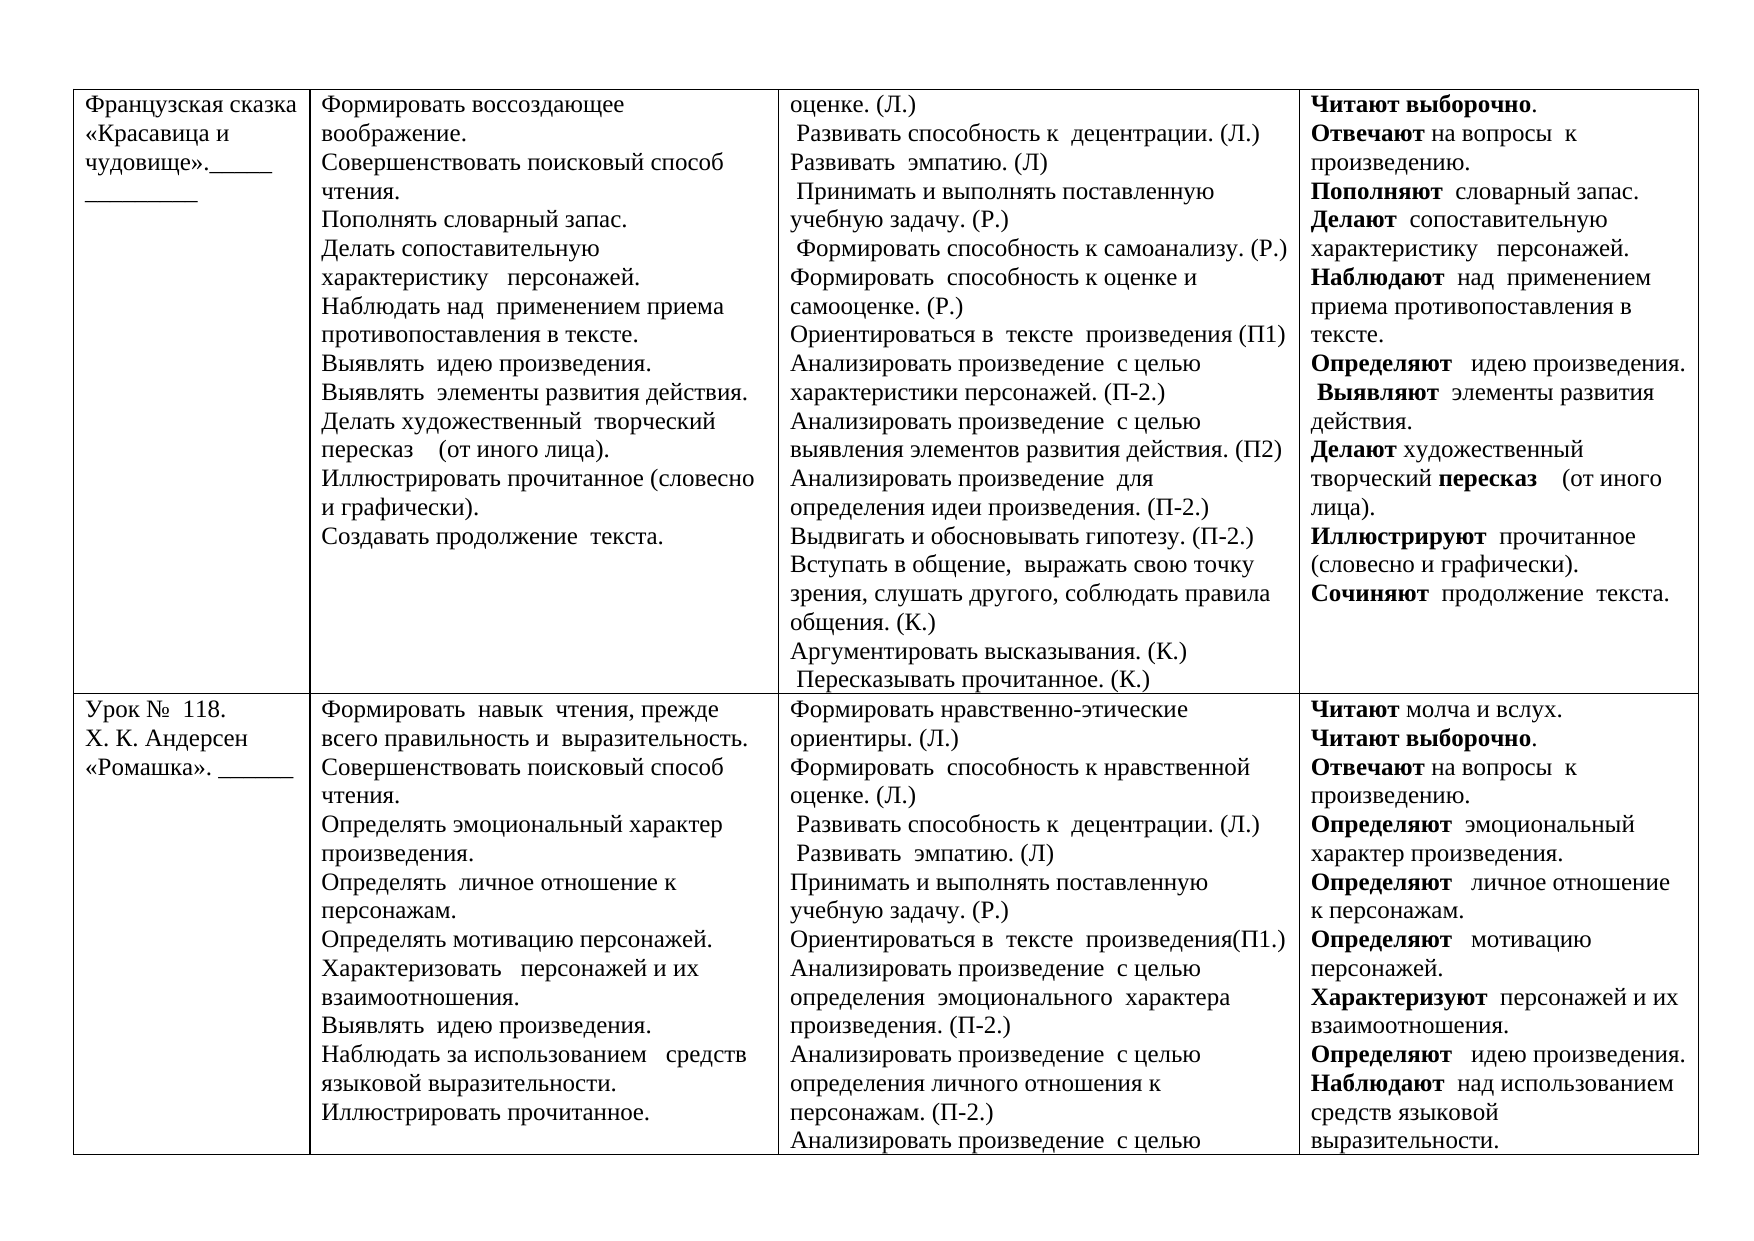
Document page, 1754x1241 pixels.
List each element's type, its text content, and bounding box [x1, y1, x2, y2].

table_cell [1300, 90, 1698, 693]
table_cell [311, 694, 778, 1154]
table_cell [779, 694, 1299, 1154]
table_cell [74, 90, 309, 693]
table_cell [74, 694, 309, 1154]
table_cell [311, 90, 778, 693]
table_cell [1300, 694, 1698, 1154]
